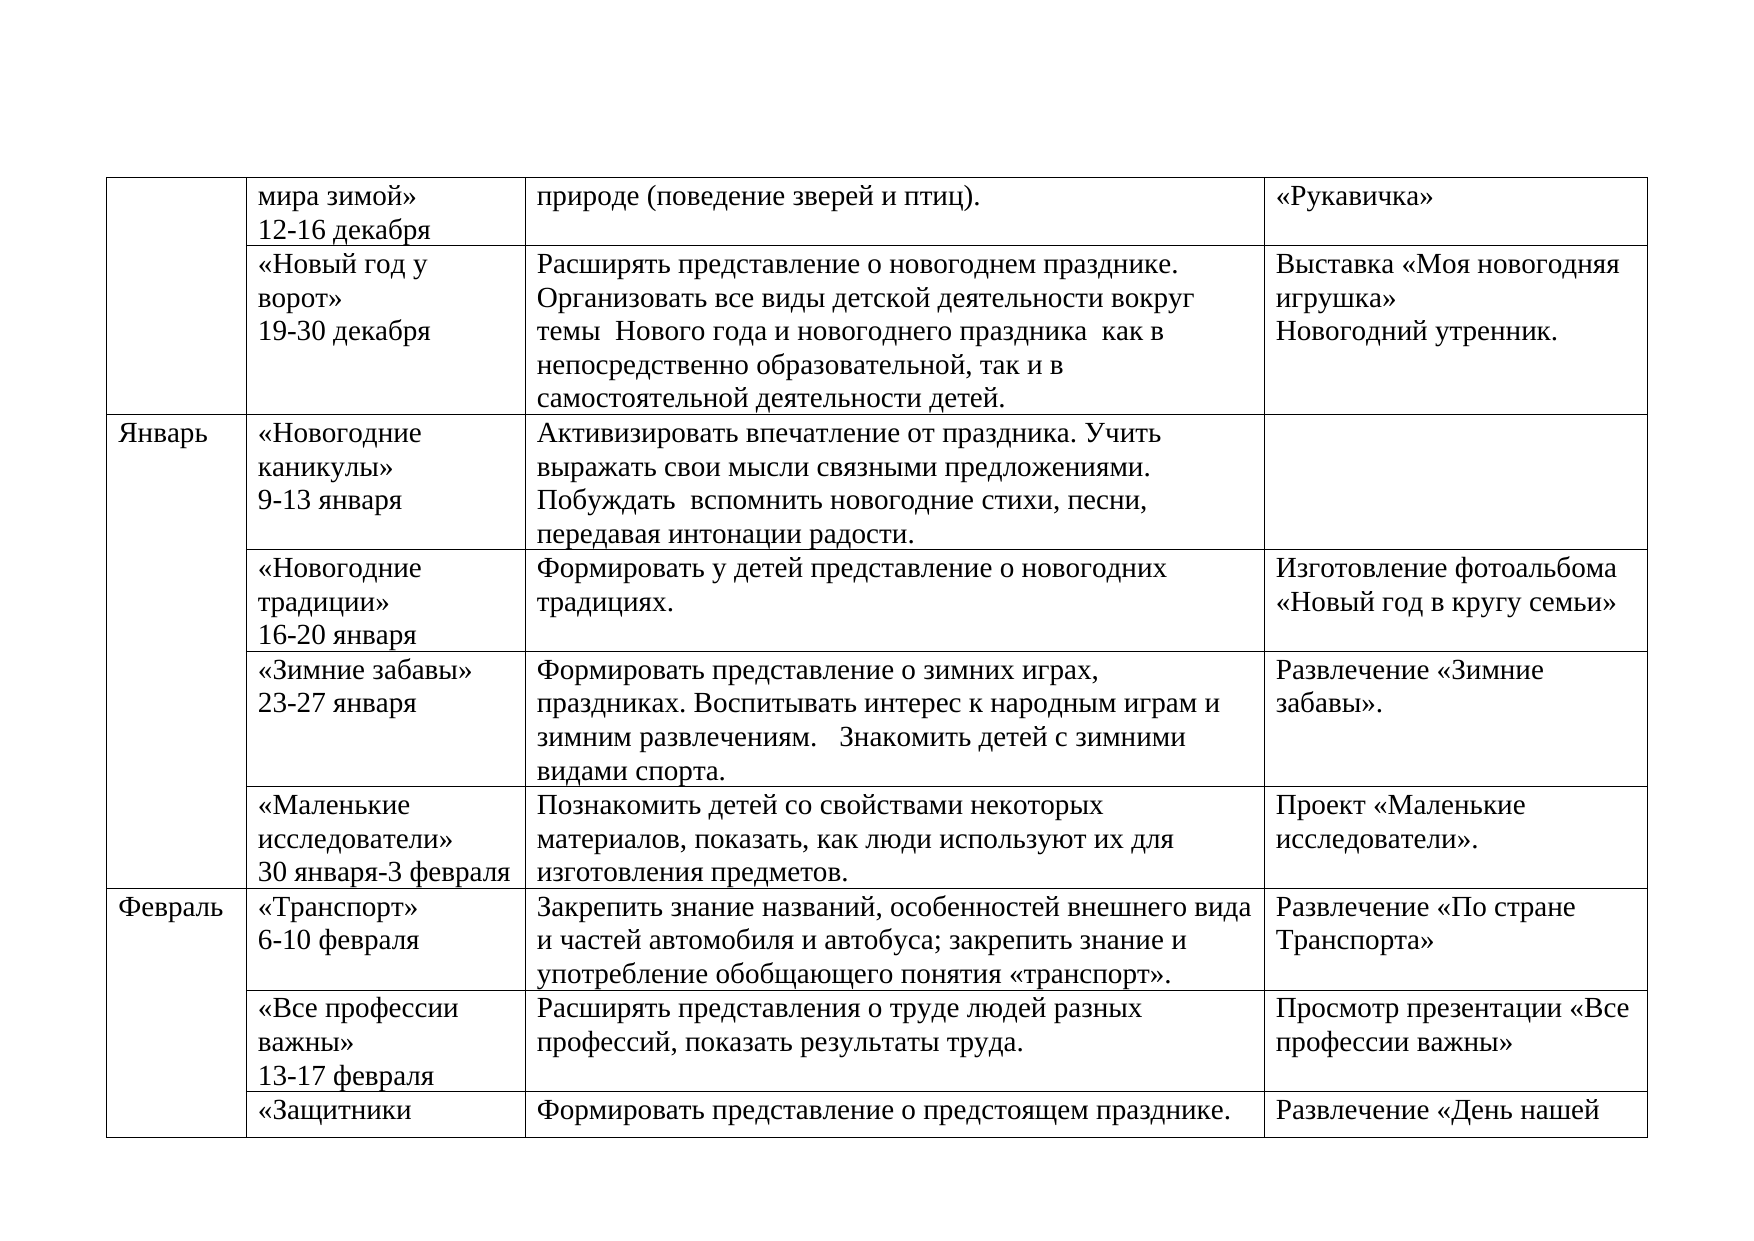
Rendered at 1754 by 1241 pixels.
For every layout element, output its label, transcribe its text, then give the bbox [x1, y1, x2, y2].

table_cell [1265, 1092, 1647, 1137]
table_cell Формировать у детей представление о новогодних традициях. [526, 550, 1264, 651]
table_cell Изготовление фотоальбома «Новый год в кругу семьи» [1265, 550, 1647, 651]
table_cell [1265, 178, 1647, 245]
table_cell Активизировать впечатление от праздника. Учить выражать свои мысли связными предложениями. Побуждать вспомнить новогодние стихи, песни, передавая интонации радости. [526, 415, 1264, 549]
table_cell Расширять представление о новогоднем празднике. Организовать все виды детской деятельности вокруг темы Нового года и новогоднего праздника как в непосредственно образовательной, так и в самостоятельной деятельности детей. [526, 246, 1264, 414]
table_cell «Зимние забавы» 23-27 января [247, 652, 525, 786]
table_cell «Транспорт» 6-10 февраля [247, 889, 525, 989]
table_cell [526, 1092, 1264, 1137]
table_cell [1265, 415, 1647, 549]
table_cell «Новый год у ворот» 19-30 декабря [247, 246, 525, 414]
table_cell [247, 178, 525, 245]
table_cell Расширять представления о труде людей разных профессий, показать результаты труда. [526, 991, 1264, 1091]
table_cell Развлечение «По стране Транспорта» [1265, 889, 1647, 989]
table_cell Просмотр презентации «Все профессии важны» [1265, 991, 1647, 1091]
table_cell Развлечение «Зимние забавы». [1265, 652, 1647, 786]
table_cell «Новогодние каникулы» 9-13 января [247, 415, 525, 549]
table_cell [526, 178, 1264, 245]
table_cell «Все профессии важны» 13-17 февраля [247, 991, 525, 1091]
table_cell Февраль [107, 889, 246, 1137]
table_cell «Новогодние традиции» 16-20 января [247, 550, 525, 651]
table_cell Январь [107, 415, 246, 888]
table_cell «Маленькие исследователи» 30 января-3 февраля [247, 787, 525, 888]
table_cell Познакомить детей со свойствами некоторых материалов, показать, как люди используют их для изготовления предметов. [526, 787, 1264, 888]
table_cell Выставка «Моя новогодняя игрушка» Новогодний утренник. [1265, 246, 1647, 414]
table_cell Проект «Маленькие исследователи». [1265, 787, 1647, 888]
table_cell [247, 1092, 525, 1137]
table_cell Формировать представление о зимних играх, праздниках. Воспитывать интерес к народным играм и зимним развлечениям. Знакомить детей с зимними видами спорта. [526, 652, 1264, 786]
table_cell Закрепить знание названий, особенностей внешнего вида и частей автомобиля и автобуса; закрепить знание и употребление обобщающего понятия «транспорт». [526, 889, 1264, 989]
